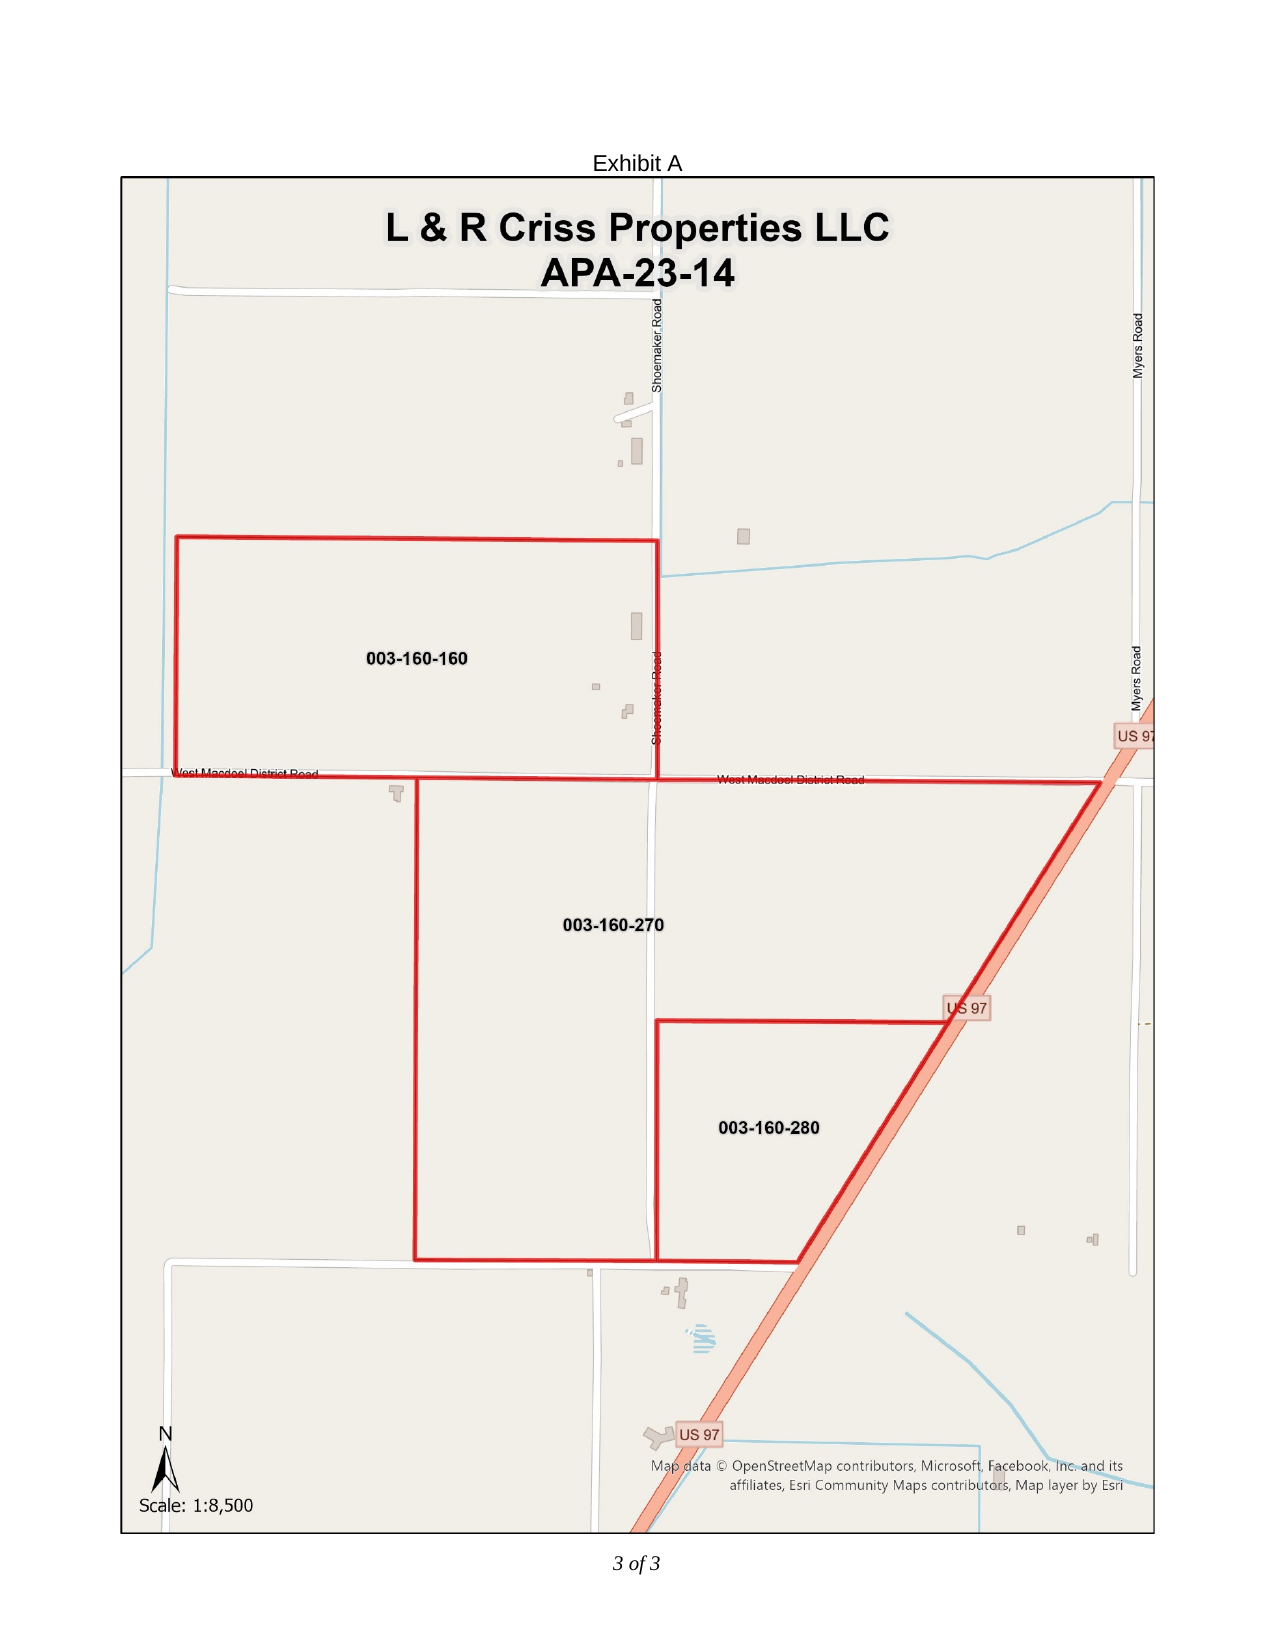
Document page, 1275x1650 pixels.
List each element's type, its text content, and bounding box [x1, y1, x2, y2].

text Exhibit A [75, 150, 1200, 176]
picture [120, 176, 1155, 1534]
